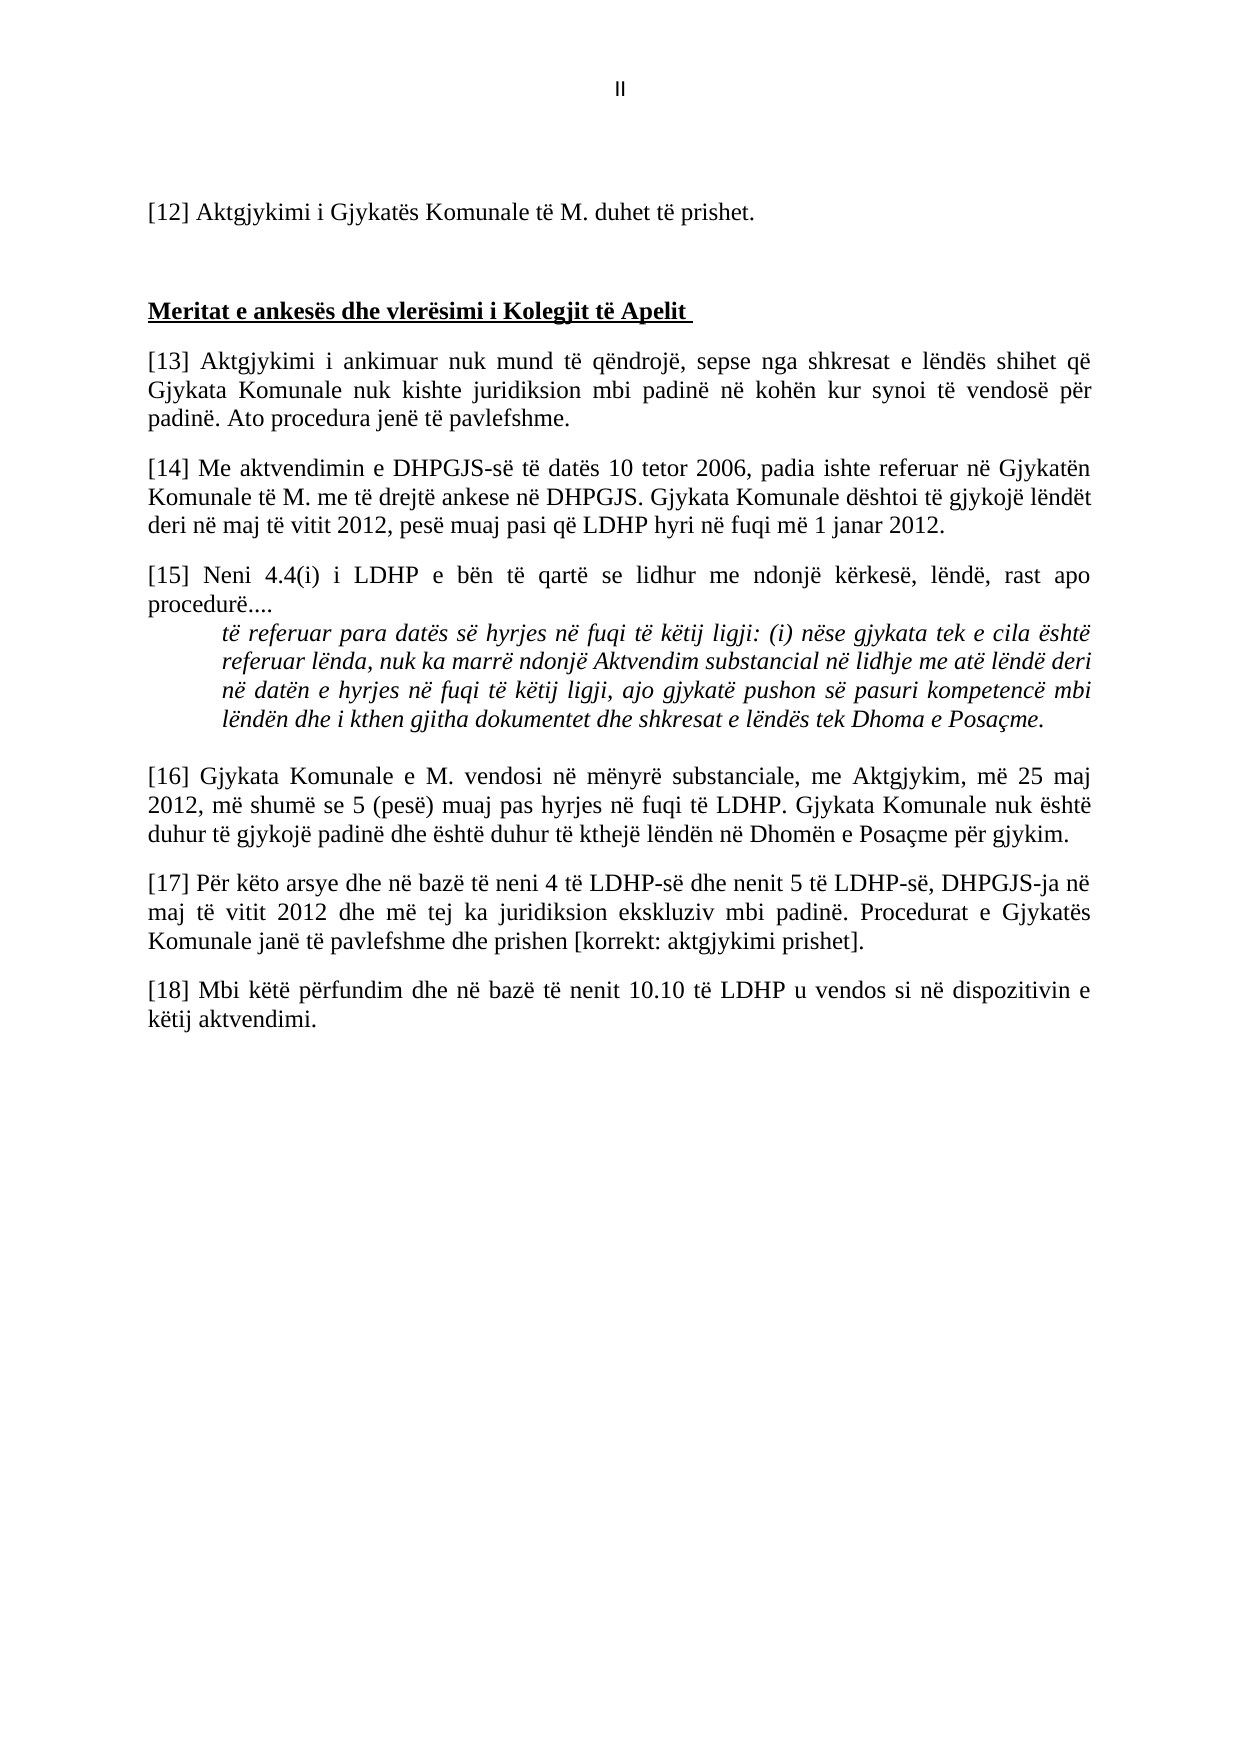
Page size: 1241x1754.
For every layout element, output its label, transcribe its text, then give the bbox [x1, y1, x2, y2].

text [18] Mbi këtë përfundim dhe në bazë të nenit 10.10 të LDHP u vendos si në dispozitivin e këtij aktvendimi. [148, 976, 1092, 1033]
text [13] Aktgjykimi i ankimuar nuk mund të qëndrojë, sepse nga shkresat e lëndës shihet që Gjykata Komunale nuk kishte juridiksion mbi padinë në kohën kur synoi të vendosë për padinë. Ato procedura jenë të pavlefshme. [148, 346, 1092, 432]
text [16] Gjykata Komunale e M. vendosi në mënyrë substanciale, me Aktgjykim, më 25 maj 2012, më shumë se 5 (pesë) muaj pas hyrjes në fuqi të LDHP. Gjykata Komunale nuk është duhur të gjykojë padinë dhe është duhur të kthejë lëndën në Dhomën e Posaçme për gjykim. [148, 761, 1092, 848]
text [17] Për këto arsye dhe në bazë të neni 4 të LDHP-së dhe nenit 5 të LDHP-së, DHPGJS-ja në maj të vitit 2012 dhe më tej ka juridiksion ekskluziv mbi padinë. Procedurat e Gjykatës Komunale janë të pavlefshme dhe prishen [korrekt: aktgjykimi prishet]. [148, 868, 1092, 955]
text [12] Aktgjykimi i Gjykatës Komunale të M. duhet të prishet. [148, 197, 1092, 226]
text [14] Me aktvendimin e DHPGJS-së të datës 10 tetor 2006, padia ishte referuar në Gjykatën Komunale të M. me të drejtë ankese në DHPGJS. Gjykata Komunale dështoi të gjykojë lëndët deri në maj të vitit 2012, pesë muaj pasi që LDHP hyri në fuqi më 1 janar 2012. [148, 453, 1092, 539]
text [15] Neni 4.4(i) i LDHP e bën të qartë se lidhur me ndonjë kërkesë, lëndë, rast apo procedurë.... [148, 560, 1092, 618]
text të referuar para datës së hyrjes në fuqi të këtij ligji: (i) nëse gjykata tek e cila është referuar lënda, nuk ka marrë ndonjë Aktvendim substancial në lidhje me atë lëndë deri në datën e hyrjes në fuqi të këtij ligji, ajo gjykatë pushon së pasuri kompetencë mbi lëndën dhe i kthen gjitha dokumentet dhe shkresat e lëndës tek Dhoma e Posaçme. [222, 618, 1092, 733]
text Meritat e ankesës dhe vlerësimi i Kolegjit të Apelit [148, 296, 1092, 325]
